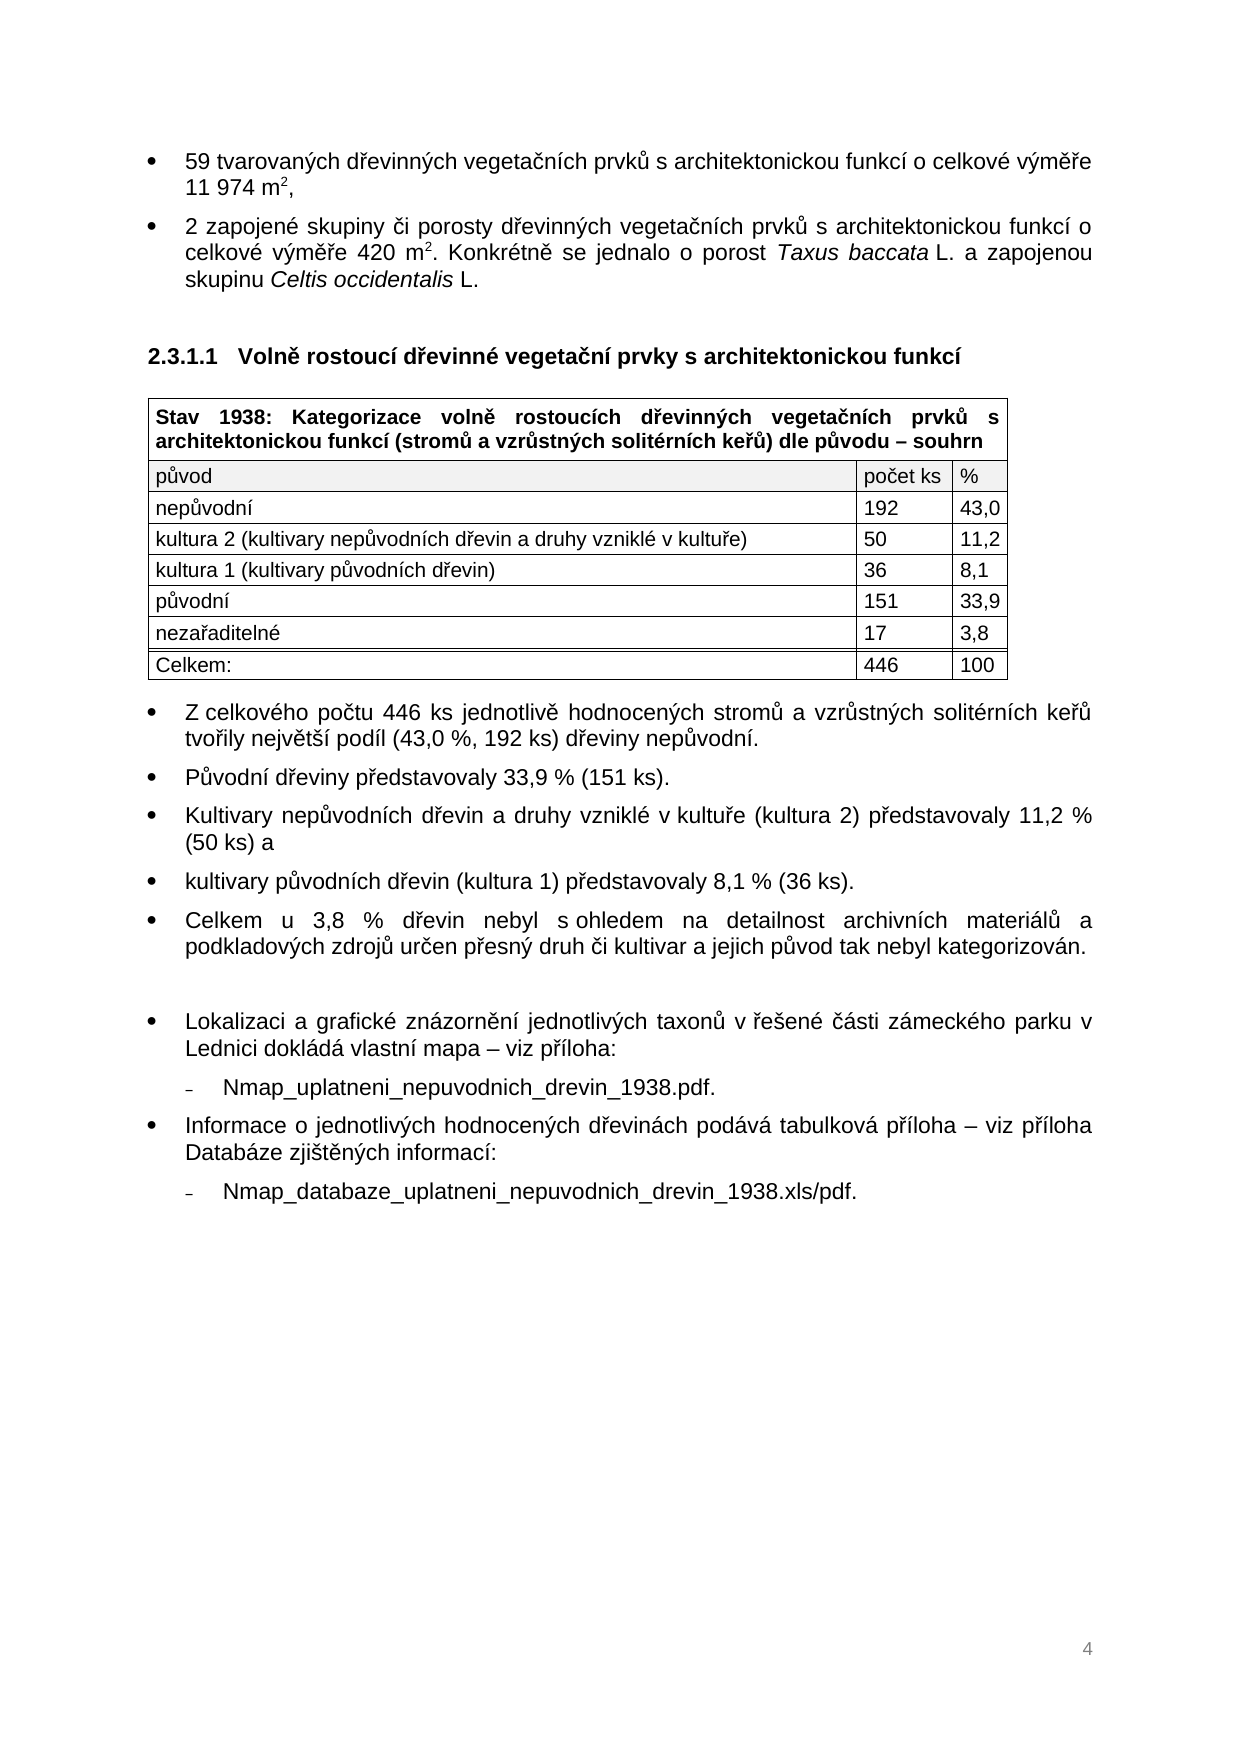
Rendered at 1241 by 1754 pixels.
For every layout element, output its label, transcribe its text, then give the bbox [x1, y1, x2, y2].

list 59 tvarovaných dřevinných vegetačních prvků s architektonickou funkcí o celkové výměře 11 974 m2, [148, 148, 1093, 200]
table_cell 50 [857, 524, 952, 554]
table_cell počet ks [857, 461, 952, 491]
table_cell 192 [857, 492, 952, 522]
list Informace o jednotlivých hodnocených dřevinách podává tabulková příloha – viz příloha Databáze zjištěných informací: [148, 1112, 1093, 1165]
list Z celkového počtu 446 ks jednotlivě hodnocených stromů a vzrůstných solitérních keřů tvořily největší podíl (43,0 %, 192 ks) dřeviny nepůvodní. [148, 698, 1093, 751]
table_cell 446 [857, 652, 952, 679]
table_cell 36 [857, 555, 952, 585]
list Volně rostoucí dřevinné vegetační prvky s architektonickou funkcí [148, 343, 1093, 369]
table_cell Celkem: [149, 652, 856, 679]
table_cell 100 [953, 652, 1007, 679]
table_cell 8,1 [953, 555, 1007, 585]
list Nmap_uplatneni_nepuvodnich_drevin_1938.pdf. [185, 1073, 1093, 1100]
table_cell 33,9 [953, 586, 1007, 616]
table_cell 11,2 [953, 524, 1007, 554]
list Lokalizaci a grafické znázornění jednotlivých taxonů v řešené části zámeckého parku v Lednici dokládá vlastní mapa – viz příloha: [148, 1008, 1093, 1061]
table_cell původ [149, 461, 856, 491]
table_cell původní [149, 586, 856, 616]
list Nmap_databaze_uplatneni_nepuvodnich_drevin_1938.xls/pdf. [185, 1178, 1093, 1204]
list Původní dřeviny představovaly 33,9 % (151 ks). [148, 764, 1093, 790]
list kultivary původních dřevin (kultura 1) představovaly 8,1 % (36 ks). [148, 868, 1093, 894]
table_cell nezařaditelné [149, 617, 856, 647]
table_cell 151 [857, 586, 952, 616]
table_header Stav 1938: Kategorizace volně rostoucích dřevinných vegetačních prvků s architektonickou funkcí (stromů a vzrůstných solitérních keřů) dle původu – souhrn [149, 399, 1007, 460]
table_cell kultura 2 (kultivary nepůvodních dřevin a druhy vzniklé v kultuře) [149, 524, 856, 554]
table_cell 3,8 [953, 617, 1007, 647]
table_cell 17 [857, 617, 952, 647]
list Celkem u 3,8 % dřevin nebyl s ohledem na detailnost archivních materiálů a podkladových zdrojů určen přesný druh či kultivar a jejich původ tak nebyl kategorizován. [148, 907, 1093, 959]
table_cell 43,0 [953, 492, 1007, 522]
list 2 zapojené skupiny či porosty dřevinných vegetačních prvků s architektonickou funkcí o celkové výměře 420 m2. Konkrétně se jednalo o porost Taxus baccata L. a zapojenou skupinu Celtis occidentalis L. [148, 213, 1093, 292]
table_cell % [953, 461, 1007, 491]
table_cell nepůvodní [149, 492, 856, 522]
list Kultivary nepůvodních dřevin a druhy vzniklé v kultuře (kultura 2) představovaly 11,2 % (50 ks) a [148, 802, 1093, 855]
table_cell kultura 1 (kultivary původních dřevin) [149, 555, 856, 585]
